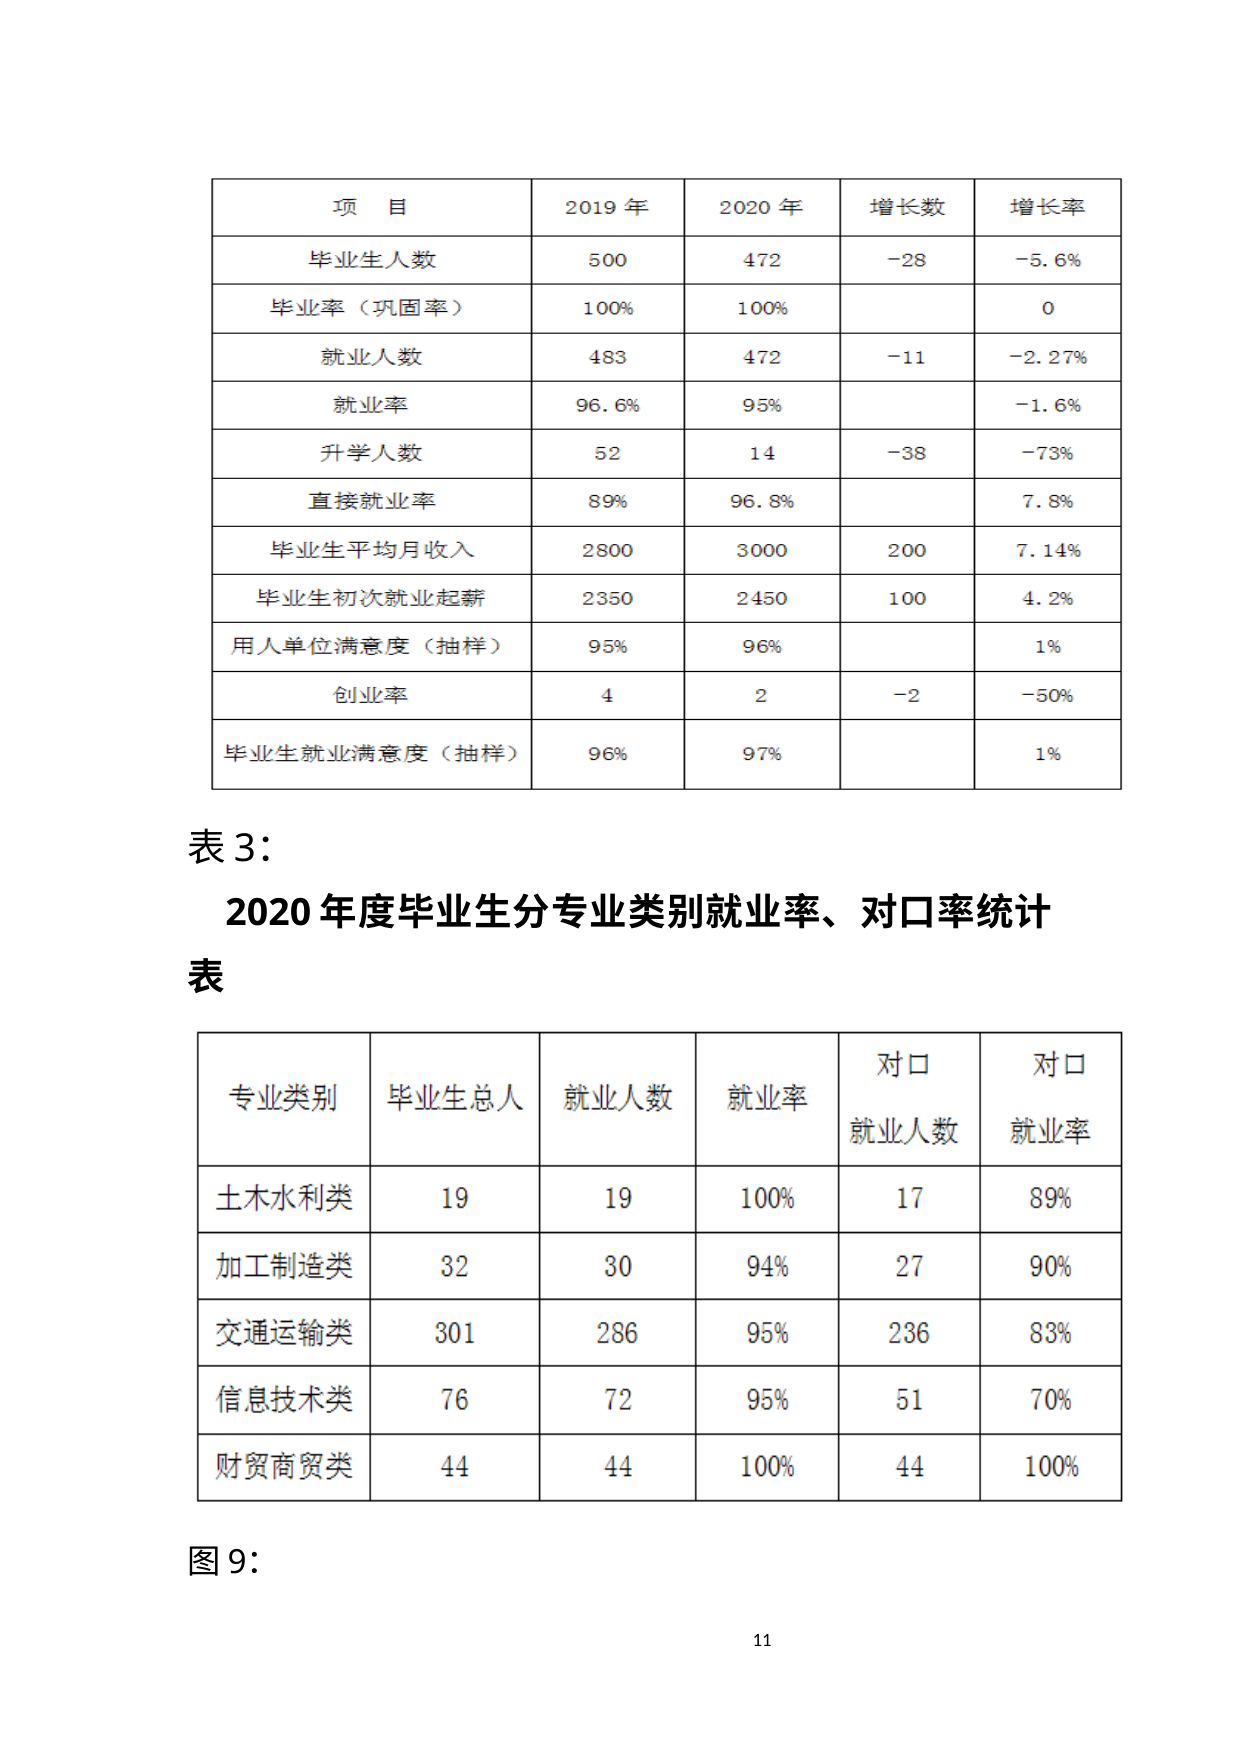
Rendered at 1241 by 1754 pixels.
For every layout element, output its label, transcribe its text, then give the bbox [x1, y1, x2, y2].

text 2020年度毕业生分专业类别就业率、对口率统计表 [187, 877, 1053, 1007]
text 表3： [187, 812, 1053, 877]
text 图9： [187, 1527, 1053, 1592]
picture [187, 175, 1136, 799]
picture [187, 1021, 1123, 1513]
